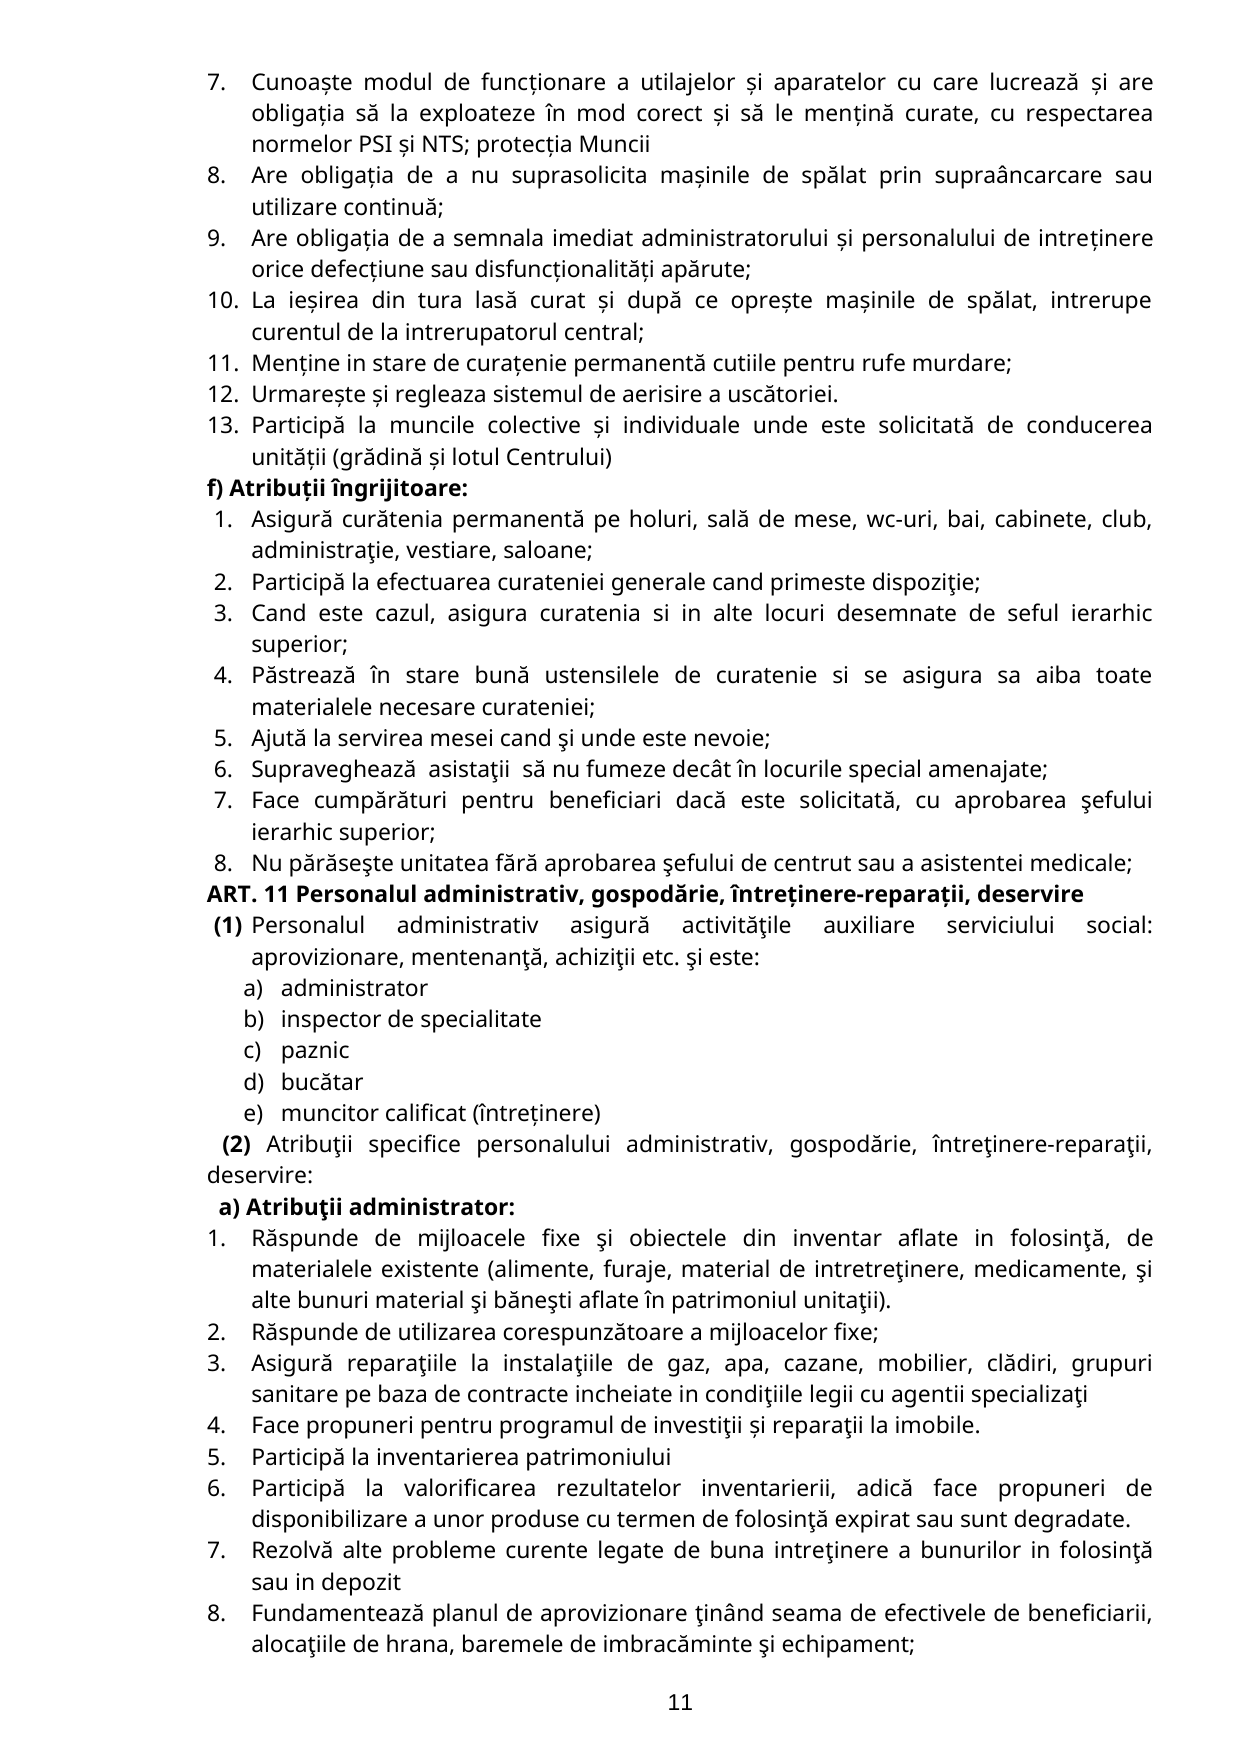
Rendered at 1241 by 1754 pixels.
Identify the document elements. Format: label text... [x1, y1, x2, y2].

list Cand este cazul, asigura curatenia si in alte locuri desemnate de seful ierarhic superior; [213, 597, 1153, 659]
list Are obligaţia de a nu suprasolicita maşinile de spălat prin supraâncarcare sau utilizare continuă; [207, 159, 1153, 222]
list Ajută la servirea mesei cand şi unde este nevoie; [213, 722, 1153, 753]
list Supraveghează asistaţii să nu fumeze decât în locurile special amenajate; [213, 753, 1153, 784]
list Face propuneri pentru programul de investiţii și reparaţii la imobile. [207, 1409, 1153, 1441]
list bucătar [243, 1066, 1153, 1097]
list Participă la muncile colective şi individuale unde este solicitată de conducerea unităţii (grădină şi lotul Centrului) [207, 409, 1153, 472]
list Nu părăseşte unitatea fără aprobarea şefului de centrut sau a asistentei medicale; [213, 847, 1153, 878]
list inspector de specialitate [243, 1003, 1153, 1034]
list Păstrează în stare bună ustensilele de curatenie si se asigura sa aiba toate materialele necesare curateniei; [213, 659, 1153, 722]
list Face cumpărături pentru beneficiari dacă este solicitată, cu aprobarea şefului ierarhic superior; [213, 784, 1153, 847]
list Urmareşte şi regleaza sistemul de aerisire a uscătoriei. [207, 378, 1153, 409]
list administrator [243, 972, 1153, 1003]
list Menţine in stare de curaţenie permanentă cutiile pentru rufe murdare; [207, 347, 1153, 378]
list Răspunde de utilizarea corespunzătoare a mijloacelor fixe; [207, 1316, 1153, 1347]
list Asigură reparaţiile la instalaţiile de gaz, apa, cazane, mobilier, clădiri, grupuri sanitare pe baza de contracte incheiate in condiţiile legii cu agentii specializaţi [207, 1347, 1153, 1409]
list paznic [243, 1034, 1153, 1066]
list Participă la inventarierea patrimoniului [207, 1441, 1153, 1472]
list (2) Atribuţii specifice personalului administrativ, gospodărie, întreţinere-reparaţii, deservire: [207, 1128, 1153, 1191]
list a) Atribuţii administrator: [207, 1191, 1153, 1222]
list Personalul administrativ asigură activităţile auxiliare serviciului social: aprovizionare, mentenanţă, achiziţii etc. şi este: [213, 909, 1153, 972]
list f) Atribuții îngrijitoare: [207, 472, 1153, 503]
list Participă la efectuarea curateniei generale cand primeste dispoziţie; [213, 566, 1153, 597]
list Fundamentează planul de aprovizionare ţinând seama de efectivele de beneficiarii, alocaţiile de hrana, baremele de imbracăminte şi echipament; [207, 1597, 1153, 1659]
text ART. 11 Personalul administrativ, gospodărie, întreţinere-reparaţii, deservire [207, 878, 1153, 909]
list Are obligaţia de a semnala imediat administratorului şi personalului de intreţinere orice defecţiune sau disfuncţionalităţi apărute; [207, 222, 1153, 284]
list Răspunde de mijloacele fixe şi obiectele din inventar aflate in folosinţă, de materialele existente (alimente, furaje, material de intretreţinere, medicamente, şi alte bunuri material şi băneşti aflate în patrimoniul unitaţii). [207, 1222, 1153, 1316]
list muncitor calificat (întreținere) [243, 1097, 1153, 1128]
list Asigură curătenia permanentă pe holuri, sală de mese, wc-uri, bai, cabinete, club, administraţie, vestiare, saloane; [213, 503, 1153, 566]
list La ieşirea din tura lasă curat şi după ce opreşte maşinile de spălat, intrerupe curentul de la intrerupatorul central; [207, 284, 1153, 347]
list Cunoaşte modul de funcţionare a utilajelor şi aparatelor cu care lucrează și are obligaţia să la exploateze în mod corect şi să le menţină curate, cu respectarea normelor psi şi NTS; protecţia Muncii [207, 66, 1153, 159]
list Participă la valorificarea rezultatelor inventarierii, adică face propuneri de disponibilizare a unor produse cu termen de folosinţă expirat sau sunt degradate. [207, 1472, 1153, 1534]
list Rezolvă alte probleme curente legate de buna intreţinere a bunurilor in folosinţă sau in depozit [207, 1534, 1153, 1597]
